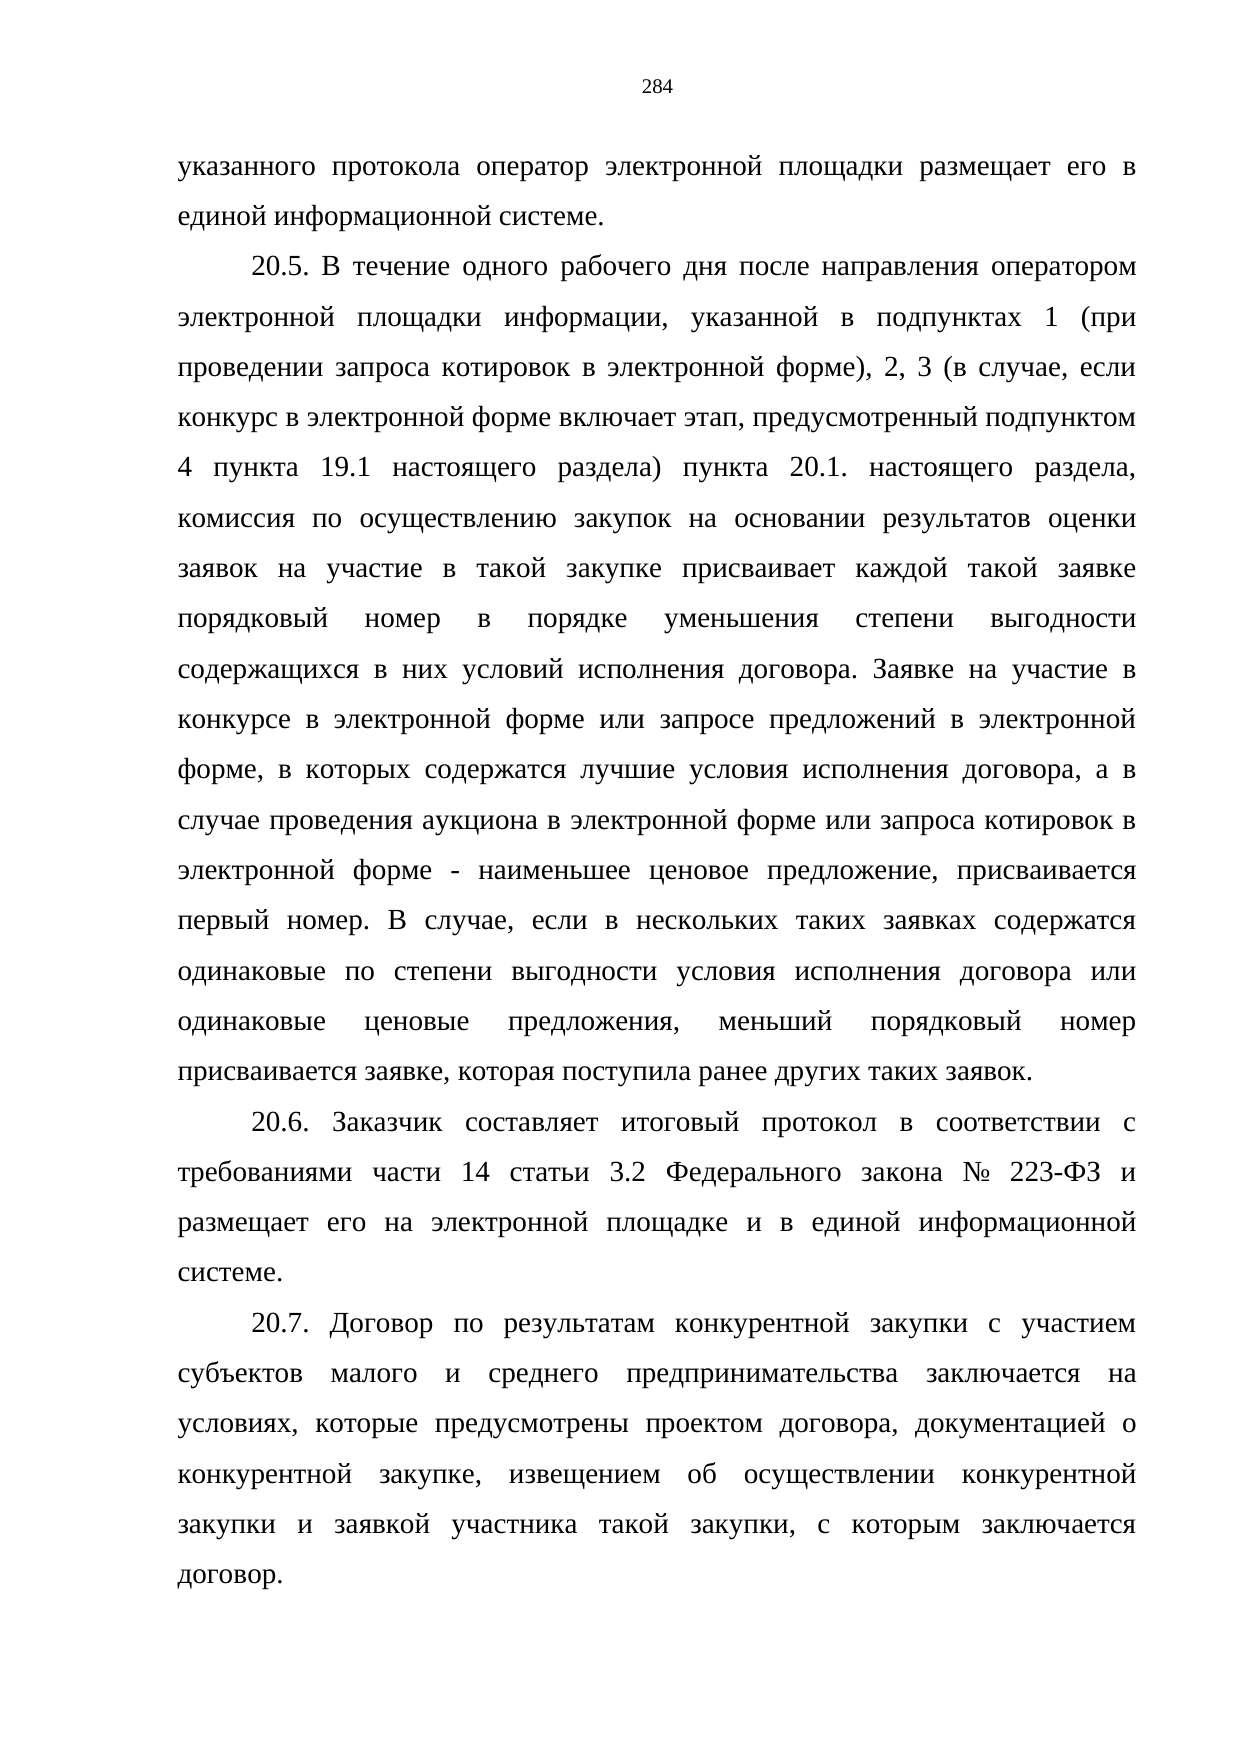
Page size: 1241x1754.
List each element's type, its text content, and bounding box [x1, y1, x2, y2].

text 20.6. Заказчик составляет итоговый протокол в соответствии с требованиями части 14 статьи 3.2 Федерального закона № 223-ФЗ и размещает его на электронной площадке и в единой информационной системе. [177, 1104, 1137, 1288]
text 20.7. Договор по результатам конкурентной закупки с участием субъектов малого и среднего предпринимательства заключается на условиях, которые предусмотрены проектом договора, документацией о конкурентной закупке, извещением об осуществлении конкурентной закупки и заявкой участника такой закупки, с которым заключается договор. [177, 1305, 1137, 1590]
text 20.5. В течение одного рабочего дня после направления оператором электронной площадки информации, указанной в подпунктах 1 (при проведении запроса котировок в электронной форме), 2, 3 (в случае, если конкурс в электронной форме включает этап, предусмотренный подпунктом 4 пункта 19.1 настоящего раздела) пункта 20.1. настоящего раздела, комиссия по осуществлению закупок на основании результатов оценки заявок на участие в такой закупке присваивает каждой такой заявке порядковый номер в порядке уменьшения степени выгодности содержащихся в них условий исполнения договора. Заявке на участие в конкурсе в электронной форме или запросе предложений в электронной форме, в которых содержатся лучшие условия исполнения договора, а в случае проведения аукциона в электронной форме или запроса котировок в электронной форме - наименьшее ценовое предложение, присваивается первый номер. В случае, если в нескольких таких заявках содержатся одинаковые по степени выгодности условия исполнения договора или одинаковые ценовые предложения, меньший порядковый номер присваивается заявке, которая поступила ранее других таких заявок. [177, 248, 1137, 1087]
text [177, 148, 1137, 232]
